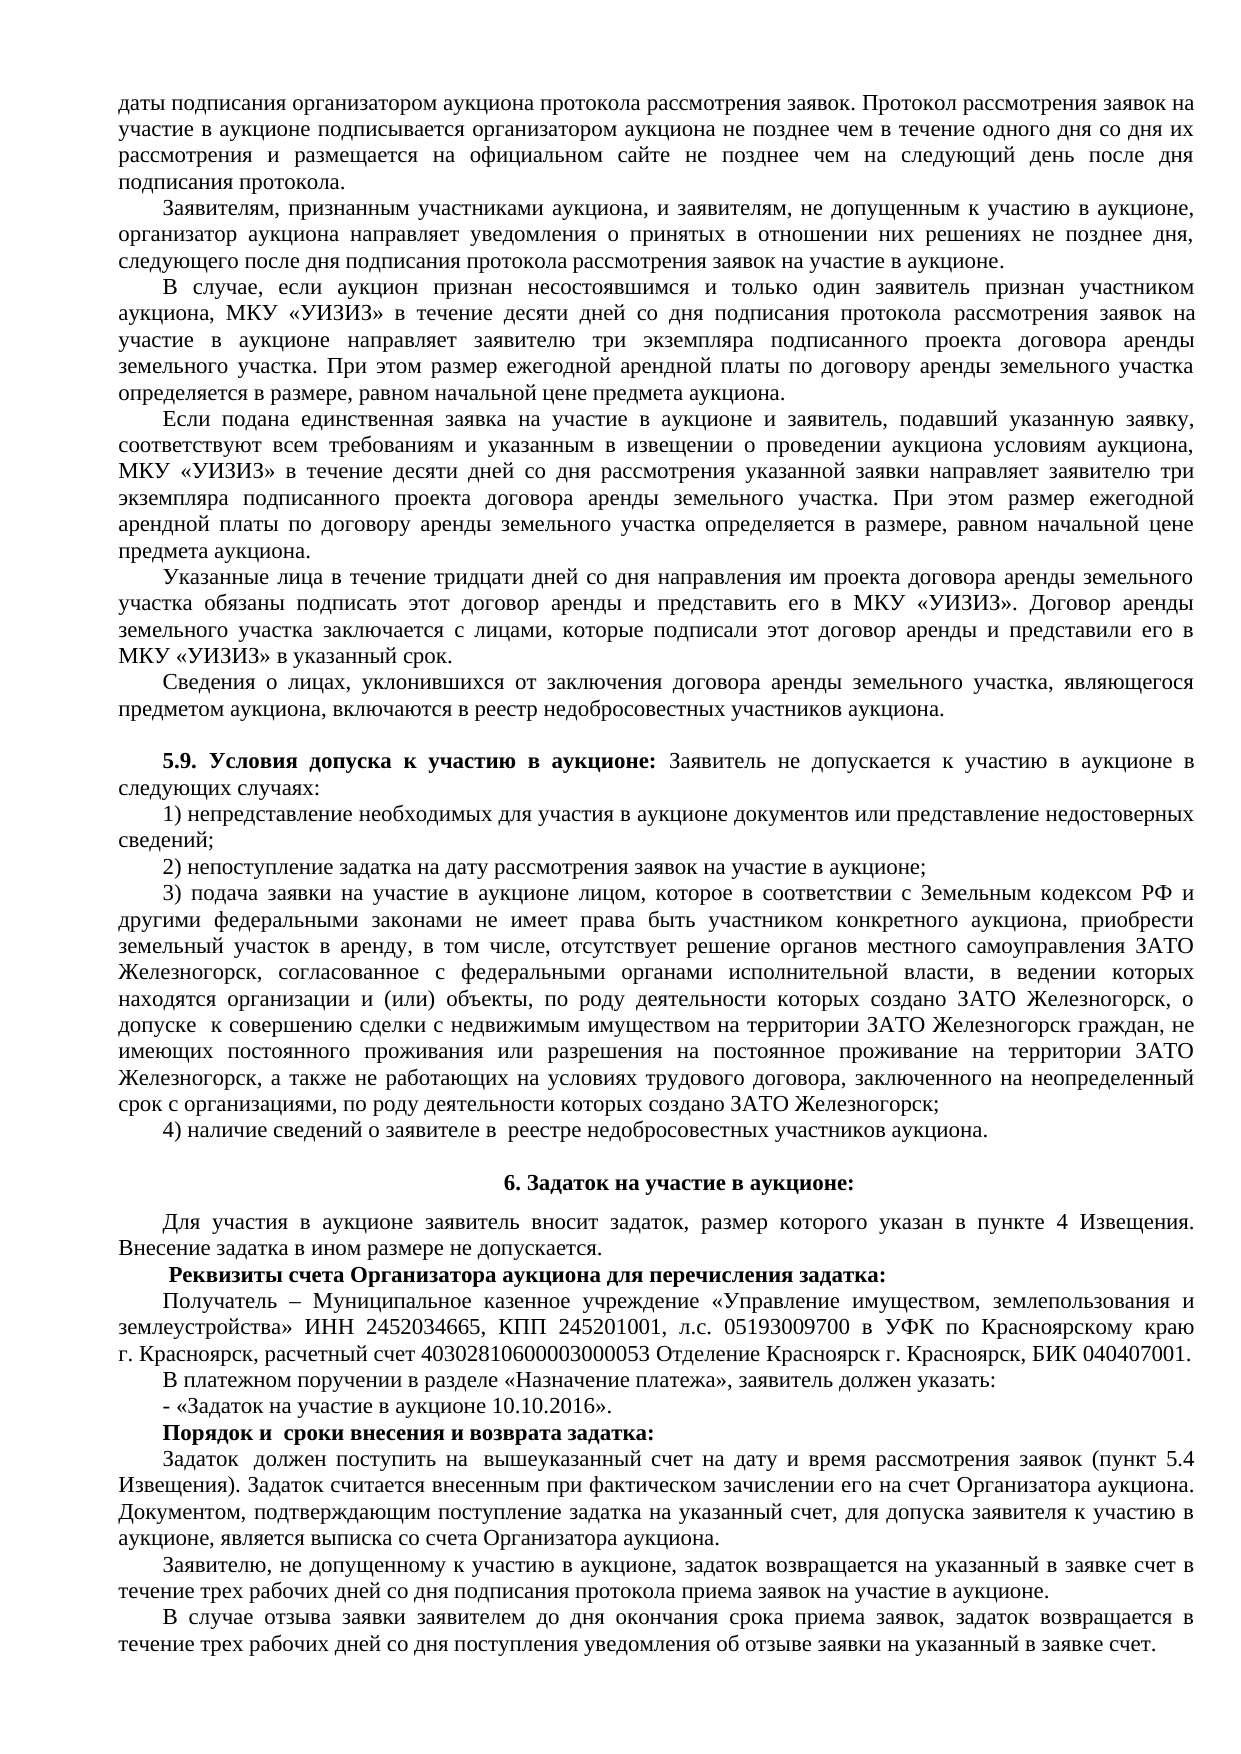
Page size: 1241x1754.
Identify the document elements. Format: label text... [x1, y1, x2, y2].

text В платежном поручении в разделе «Назначение платежа», заявитель должен указать: [118, 1366, 1196, 1392]
text Получатель – Муниципальное казенное учреждение «Управление имуществом, землепользования и землеустройства» ИНН 2452034665, КПП 245201001, л.с. 05193009700 в УФК по Красноярскому краю г. Красноярск, расчетный счет 40302810600003000053 Отделение Красноярск г. Красноярск, БИК 040407001. [118, 1287, 1196, 1366]
text 2) непоступление задатка на дату рассмотрения заявок на участие в аукционе; [118, 853, 1196, 879]
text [118, 89, 1196, 194]
text Сведения о лицах, уклонившихся от заключения договора аренды земельного участка, являющегося предметом аукциона, включаются в реестр недобросовестных участников аукциона. [118, 668, 1196, 721]
text В случае отзыва заявки заявителем до дня окончания срока приема заявок, задаток возвращается в течение трех рабочих дней со дня поступления уведомления об отзыве заявки на указанный в заявке счет. [118, 1603, 1196, 1656]
text Заявителю, не допущенному к участию в аукционе, задаток возвращается на указанный в заявке счет в течение трех рабочих дней со дня подписания протокола приема заявок на участие в аукционе. [118, 1551, 1196, 1603]
text - «Задаток на участие в аукционе 10.10.2016». [118, 1392, 1196, 1419]
text Задаток должен поступить на вышеуказанный счет на дату и время рассмотрения заявок (пункт 5.4 Извещения). Задаток считается внесенным при фактическом зачислении его на счет Организатора аукциона. Документом, подтверждающим поступление задатка на указанный счет, для допуска заявителя к участию в аукционе, является выписка со счета Организатора аукциона. [118, 1445, 1196, 1551]
text 4) наличие сведений о заявителе в реестре недобросовестных участников аукциона. [118, 1116, 1196, 1143]
text Порядок и сроки внесения и возврата задатка: [118, 1419, 1196, 1445]
text Заявителям, признанным участниками аукциона, и заявителям, не допущенным к участию в аукционе, организатор аукциона направляет уведомления о принятых в отношении них решениях не позднее дня, следующего после дня подписания протокола рассмотрения заявок на участие в аукционе. [118, 194, 1196, 273]
text 5.9. Условия допуска к участию в аукционе: Заявитель не допускается к участию в аукционе в следующих случаях: [118, 747, 1196, 800]
text Указанные лица в течение тридцати дней со дня направления им проекта договора аренды земельного участка обязаны подписать этот договор аренды и представить его в МКУ «УИЗИЗ». Договор аренды земельного участка заключается с лицами, которые подписали этот договор аренды и представили его в МКУ «УИЗИЗ» в указанный срок. [118, 563, 1196, 668]
text Для участия в аукционе заявитель вносит задаток, размер которого указан в пункте 4 Извещения. Внесение задатка в ином размере не допускается. [118, 1208, 1196, 1261]
text Если подана единственная заявка на участие в аукционе и заявитель, подавший указанную заявку, соответствуют всем требованиям и указанным в извещении о проведении аукциона условиям аукциона, МКУ «УИЗИЗ» в течение десяти дней со дня рассмотрения указанной заявки направляет заявителю три экземпляра подписанного проекта договора аренды земельного участка. При этом размер ежегодной арендной платы по договору аренды земельного участка определяется в размере, равном начальной цене предмета аукциона. [118, 405, 1196, 563]
text В случае, если аукцион признан несостоявшимся и только один заявитель признан участником аукциона, МКУ «УИЗИЗ» в течение десяти дней со дня подписания протокола рассмотрения заявок на участие в аукционе направляет заявителю три экземпляра подписанного проекта договора аренды земельного участка. При этом размер ежегодной арендной платы по договору аренды земельного участка определяется в размере, равном начальной цене предмета аукциона. [118, 273, 1196, 405]
text 3) подача заявки на участие в аукционе лицом, которое в соответствии с Земельным кодексом РФ и другими федеральными законами не имеет права быть участником конкретного аукциона, приобрести земельный участок в аренду, в том числе, отсутствует решение органов местного самоуправления ЗАТО Железногорск, согласованное с федеральными органами исполнительной власти, в ведении которых находятся организации и (или) объекты, по роду деятельности которых создано ЗАТО Железногорск, о допуске к совершению сделки с недвижимым имуществом на территории ЗАТО Железногорск граждан, не имеющих постоянного проживания или разрешения на постоянное проживание на территории ЗАТО Железногорск, а также не работающих на условиях трудового договора, заключенного на неопределенный срок с организациями, по роду деятельности которых создано ЗАТО Железногорск; [118, 879, 1196, 1116]
text Реквизиты счета Организатора аукциона для перечисления задатка: [118, 1261, 1196, 1287]
text 6. Задаток на участие в аукционе: [118, 1169, 1196, 1196]
text 1) непредставление необходимых для участия в аукционе документов или представление недостоверных сведений; [118, 800, 1196, 853]
